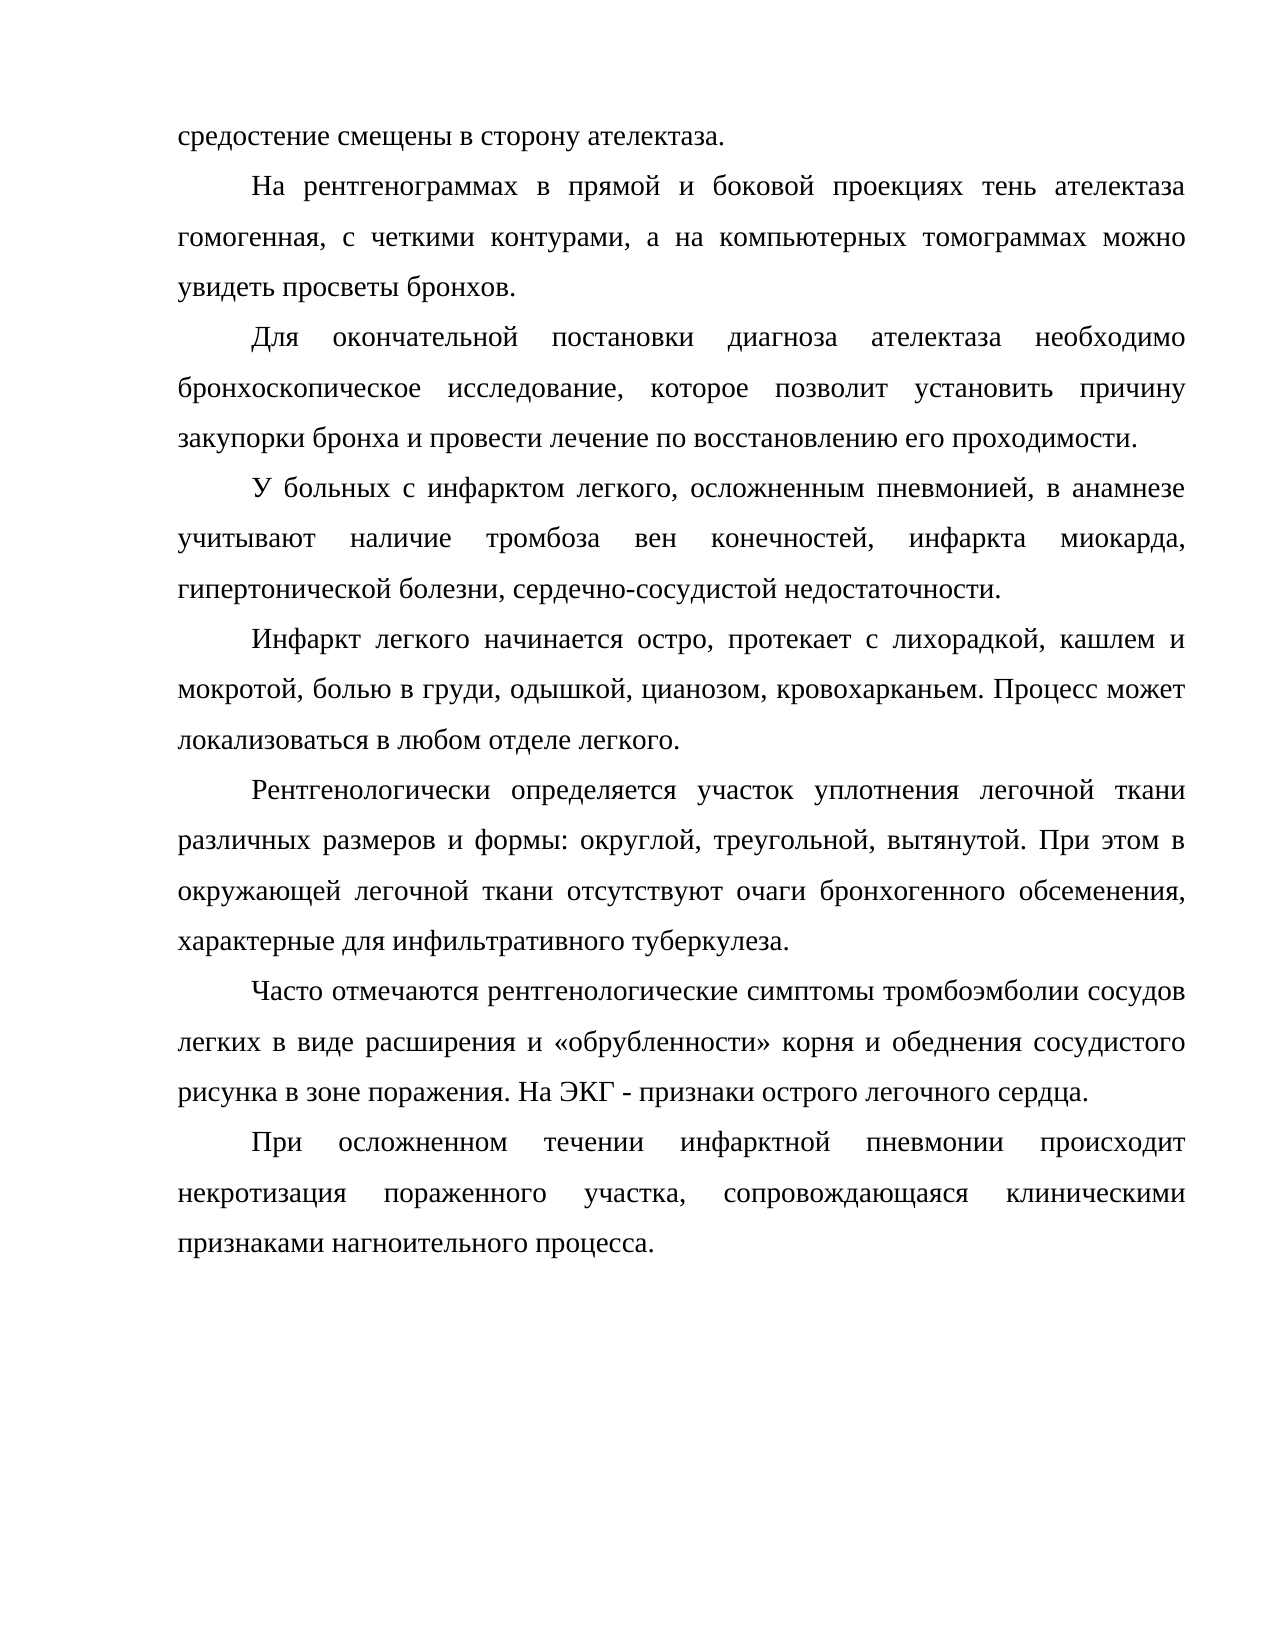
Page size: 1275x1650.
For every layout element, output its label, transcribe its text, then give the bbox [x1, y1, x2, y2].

text Часто отмечаются рентгенологические симптомы тромбоэмболии сосудов легких в виде расширения и «обрубленности» корня и обеднения сосудистого рисунка в зоне поражения. На ЭКГ - признаки острого легочного сердца. [177, 973, 1186, 1108]
text Инфаркт легкого начинается остро, протекает с лихорадкой, кашлем и мокротой, болью в груди, одышкой, цианозом, кровохарканьем. Процесс может локализоваться в любом отделе легкого. [177, 621, 1186, 755]
text Рентгенологически определяется участок уплотнения легочной ткани различных размеров и формы: округлой, треугольной, вытянутой. При этом в окружающей легочной ткани отсутствуют очаги бронхогенного обсеменения, характерные для инфильтративного туберкулеза. [177, 772, 1186, 957]
text При осложненном течении инфарктной пневмонии происходит некротизация пораженного участка, сопровождающаяся клиническими признаками нагноительного процесса. [177, 1124, 1186, 1258]
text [177, 118, 1186, 152]
text Для окончательной постановки диагноза ателектаза необходимо бронхоскопическое исследование, которое позволит установить причину закупорки бронха и провести лечение по восстановлению его проходимости. [177, 319, 1186, 453]
text У больных с инфарктом легкого, осложненным пневмонией, в анамнезе учитывают наличие тромбоза вен конечностей, инфаркта миокарда, гипертонической болезни, сердечно-сосудистой недостаточности. [177, 470, 1186, 604]
text На рентгенограммах в прямой и боковой проекциях тень ателектаза гомогенная, с четкими контурами, а на компьютерных томограммах можно увидеть просветы бронхов. [177, 168, 1186, 303]
